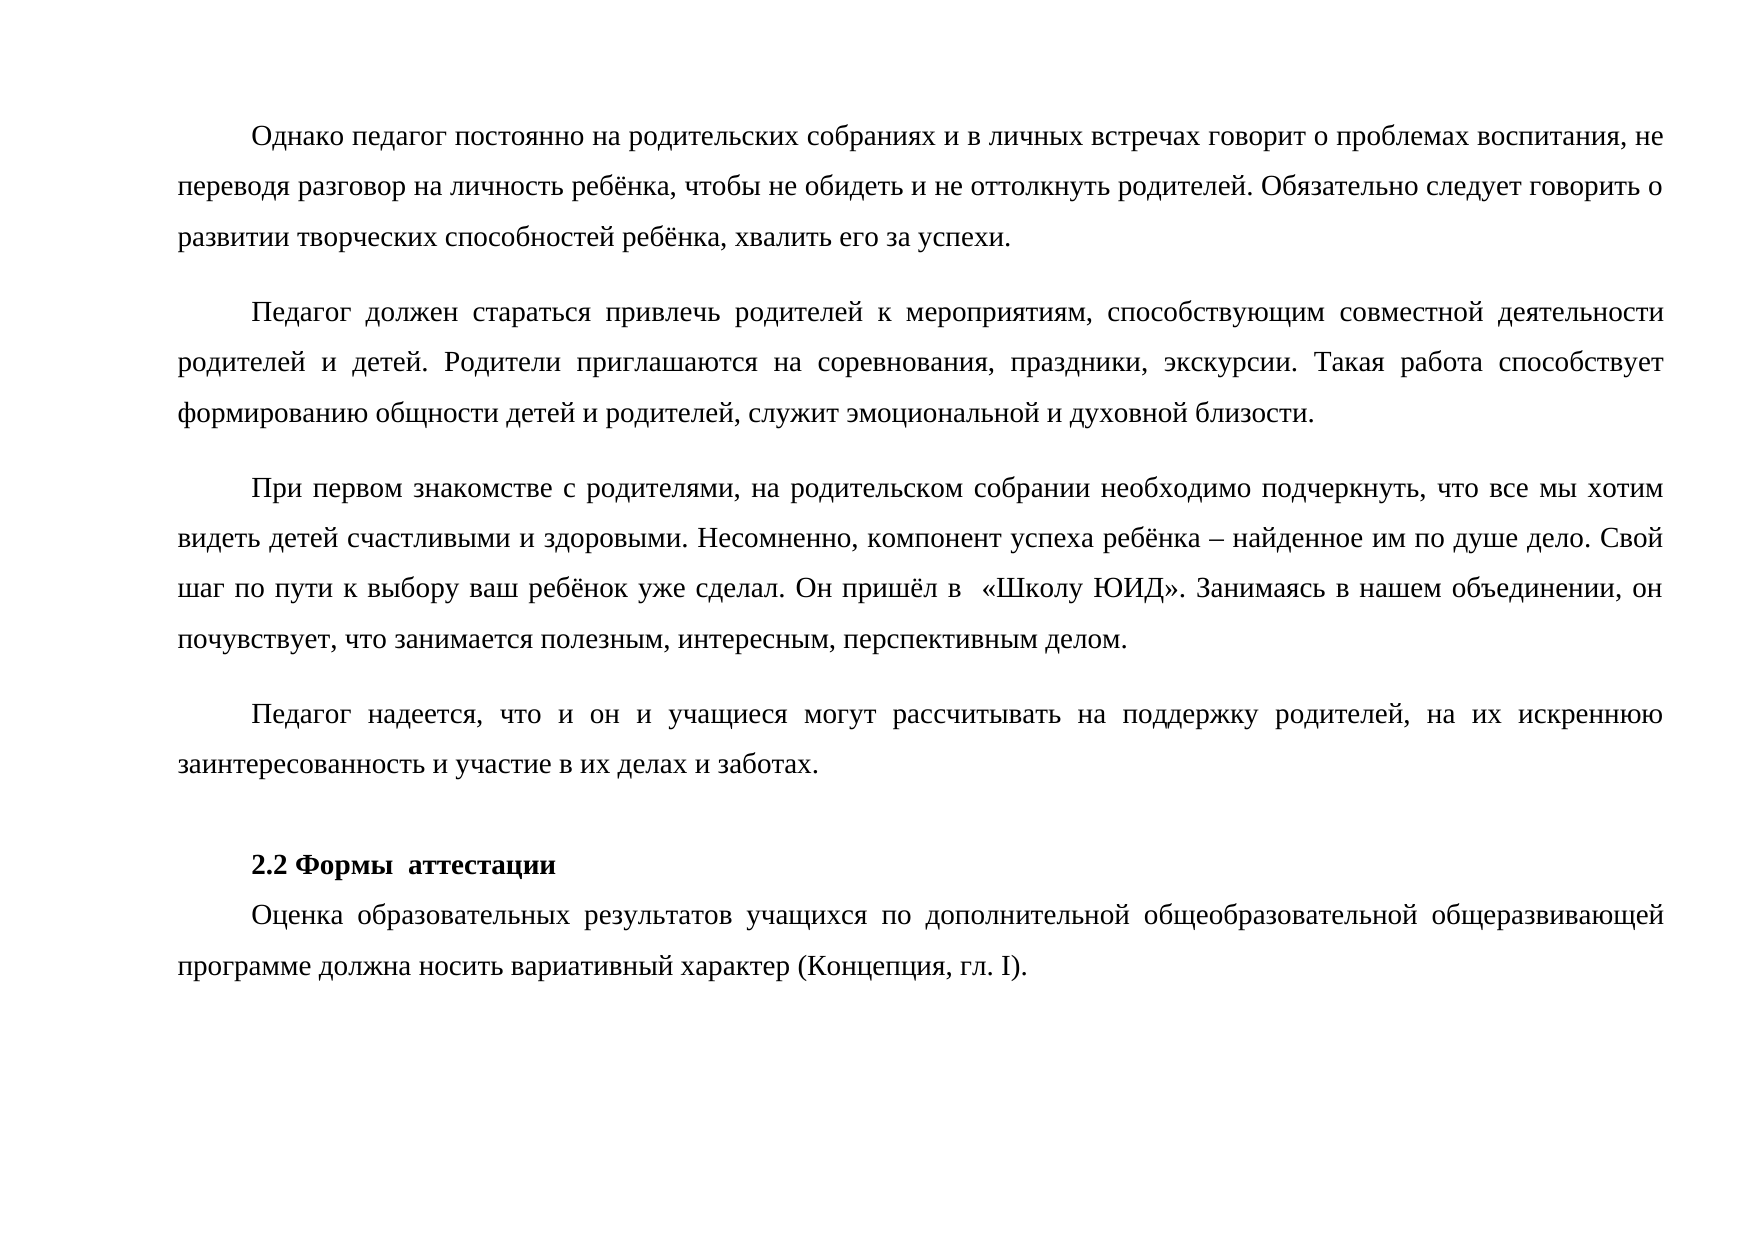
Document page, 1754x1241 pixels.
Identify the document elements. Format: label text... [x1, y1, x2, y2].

text Оценка образовательных результатов учащихся по дополнительной общеобразовательной общеразвивающей программе должна носить вариативный характер (Концепция, гл. I). [177, 897, 1665, 981]
text Педагог должен стараться привлечь родителей к мероприятиям, способствующим совместной деятельности родителей и детей. Родители приглашаются на соревнования, праздники, экскурсии. Такая работа способствует формированию общности детей и родителей, служит эмоциональной и духовной близости. [177, 294, 1665, 428]
text 2.2 Формы аттестации [177, 847, 1665, 881]
text Педагог надеется, что и он и учащиеся могут рассчитывать на поддержку родителей, на их искреннюю заинтересованность и участие в их делах и заботах. [177, 696, 1665, 780]
text Однако педагог постоянно на родительских собраниях и в личных встречах говорит о проблемах воспитания, не переводя разговор на личность ребёнка, чтобы не обидеть и не оттолкнуть родителей. Обязательно следует говорить о развитии творческих способностей ребёнка, хвалить его за успехи. [177, 118, 1665, 252]
text При первом знакомстве с родителями, на родительском собрании необходимо подчеркнуть, что все мы хотим видеть детей счастливыми и здоровыми. Несомненно, компонент успеха ребёнка – найденное им по душе дело. Свой шаг по пути к выбору ваш ребёнок уже сделал. Он пришёл в «Школу ЮИД». Занимаясь в нашем объединении, он почувствует, что занимается полезным, интересным, перспективным делом. [177, 470, 1665, 654]
